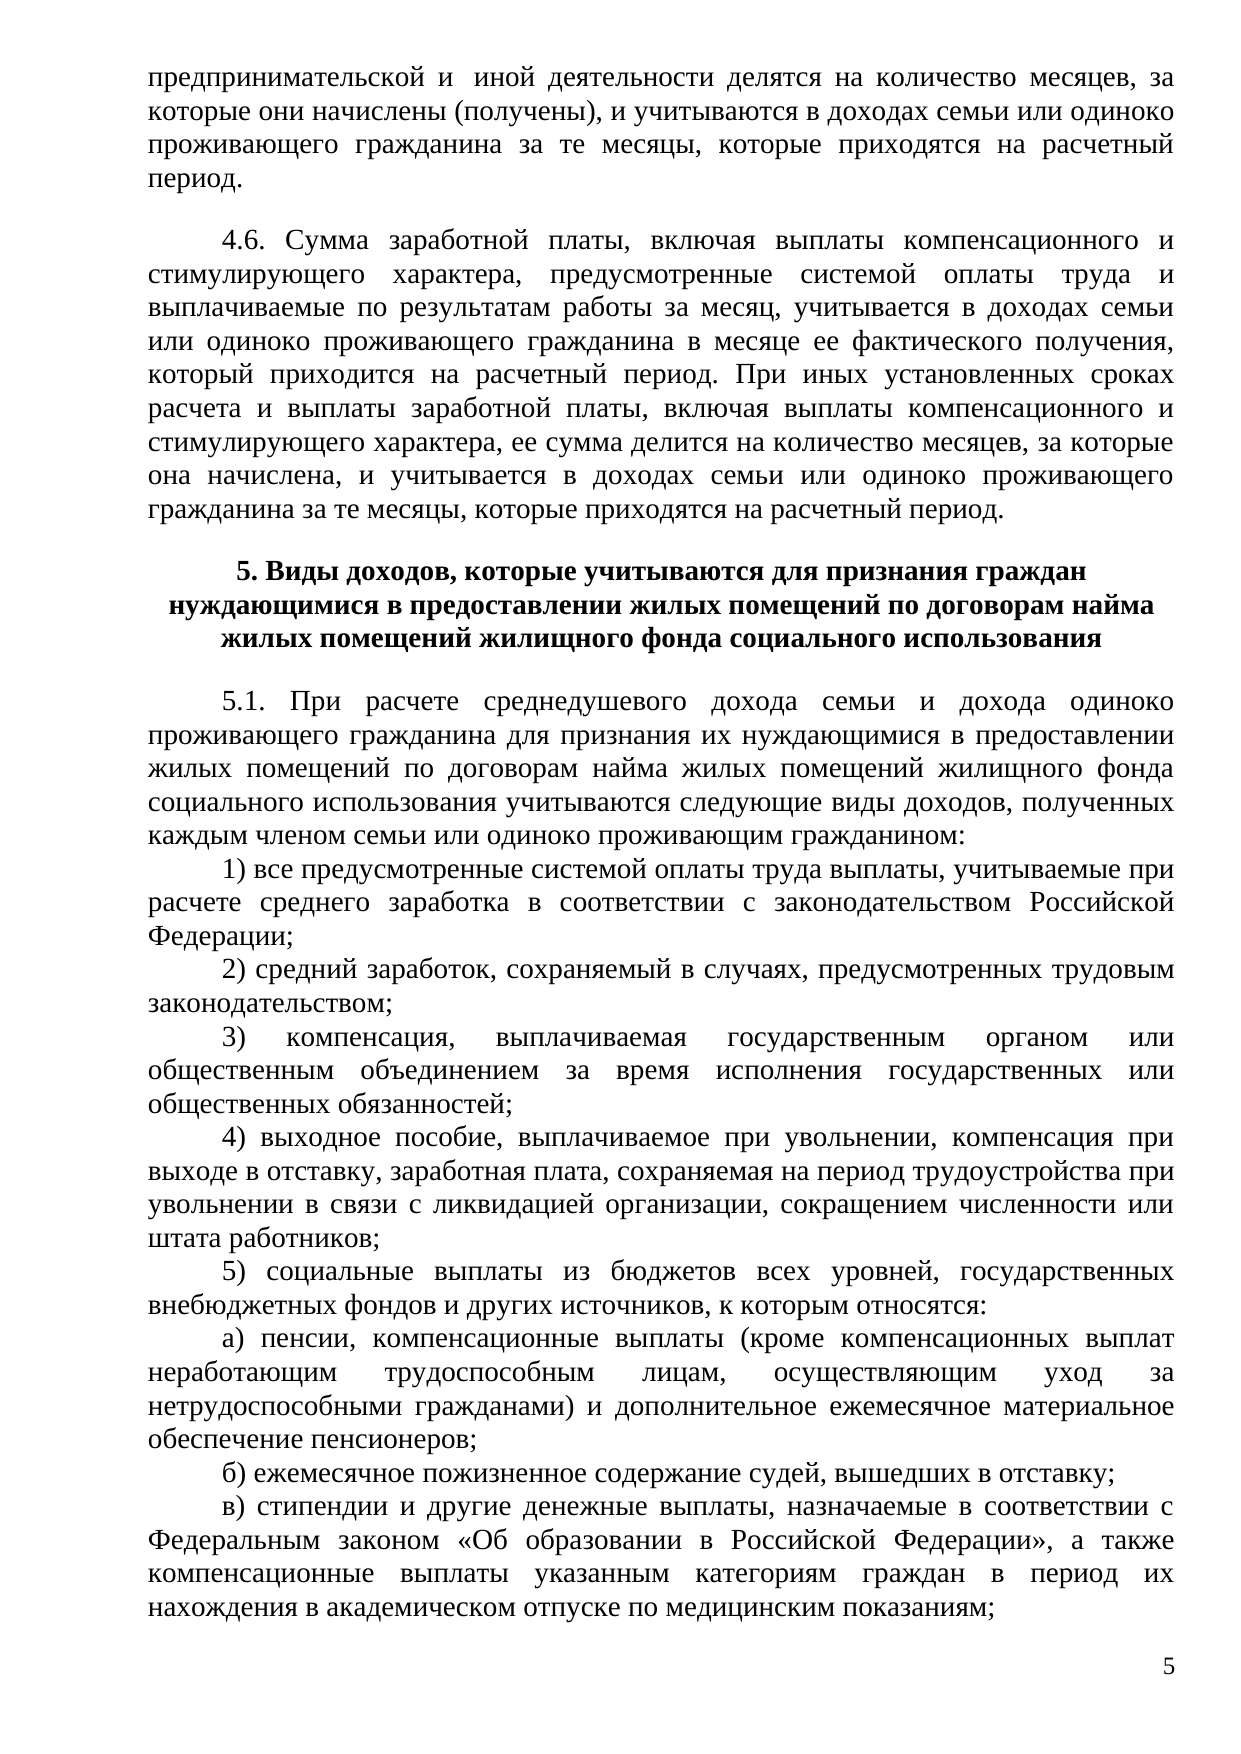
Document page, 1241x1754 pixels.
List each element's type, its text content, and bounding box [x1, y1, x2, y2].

text 5) социальные выплаты из бюджетов всех уровней, государственных внебюджетных фондов и других источников, к которым относятся: [148, 1253, 1175, 1321]
text в) стипендии и другие денежные выплаты, назначаемые в соответствии с Федеральным законом «Об образовании в Российской Федерации», а также компенсационные выплаты указанным категориям граждан в период их нахождения в академическом отпуске по медицинским показаниям; [148, 1488, 1175, 1622]
text 4) выходное пособие, выплачиваемое при увольнении, компенсация при выходе в отставку, заработная плата, сохраняемая на период трудоустройства при увольнении в связи с ликвидацией организации, сокращением численности или штата работников; [148, 1119, 1175, 1253]
text 3) компенсация, выплачиваемая государственным органом или общественным объединением за время исполнения государственных или общественных обязанностей; [148, 1019, 1175, 1119]
text 4.6. Сумма заработной платы, включая выплаты компенсационного и стимулирующего характера, предусмотренные системой оплаты труда и выплачиваемые по результатам работы за месяц, учитывается в доходах семьи или одиноко проживающего гражданина в месяце ее фактического получения, который приходится на расчетный период. При иных установленных сроках расчета и выплаты заработной платы, включая выплаты компенсационного и стимулирующего характера, ее сумма делится на количество месяцев, за которые она начислена, и учитывается в доходах семьи или одиноко проживающего гражданина за те месяцы, которые приходятся на расчетный период. [148, 222, 1175, 524]
text а) пенсии, компенсационные выплаты (кроме компенсационных выплат неработающим трудоспособным лицам, осуществляющим уход за нетрудоспособными гражданами) и дополнительное ежемесячное материальное обеспечение пенсионеров; [148, 1321, 1175, 1455]
text 5.1. При расчете среднедушевого дохода семьи и дохода одиноко проживающего гражданина для признания их нуждающимися в предоставлении жилых помещений по договорам найма жилых помещений жилищного фонда социального использования учитываются следующие виды доходов, полученных каждым членом семьи или одиноко проживающим гражданином: [148, 683, 1175, 851]
text б) ежемесячное пожизненное содержание судей, вышедших в отставку; [148, 1455, 1175, 1488]
text 5. Виды доходов, которые учитываются для признания граждан нуждающимися в предоставлении жилых помещений по договорам найма жилых помещений жилищного фонда социального использования [148, 553, 1175, 654]
text 2) средний заработок, сохраняемый в случаях, предусмотренных трудовым законодательством; [148, 952, 1175, 1019]
text 1) все предусмотренные системой оплаты труда выплаты, учитываемые при расчете среднего заработка в соответствии с законодательством Российской Федерации; [148, 851, 1175, 952]
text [148, 59, 1175, 193]
